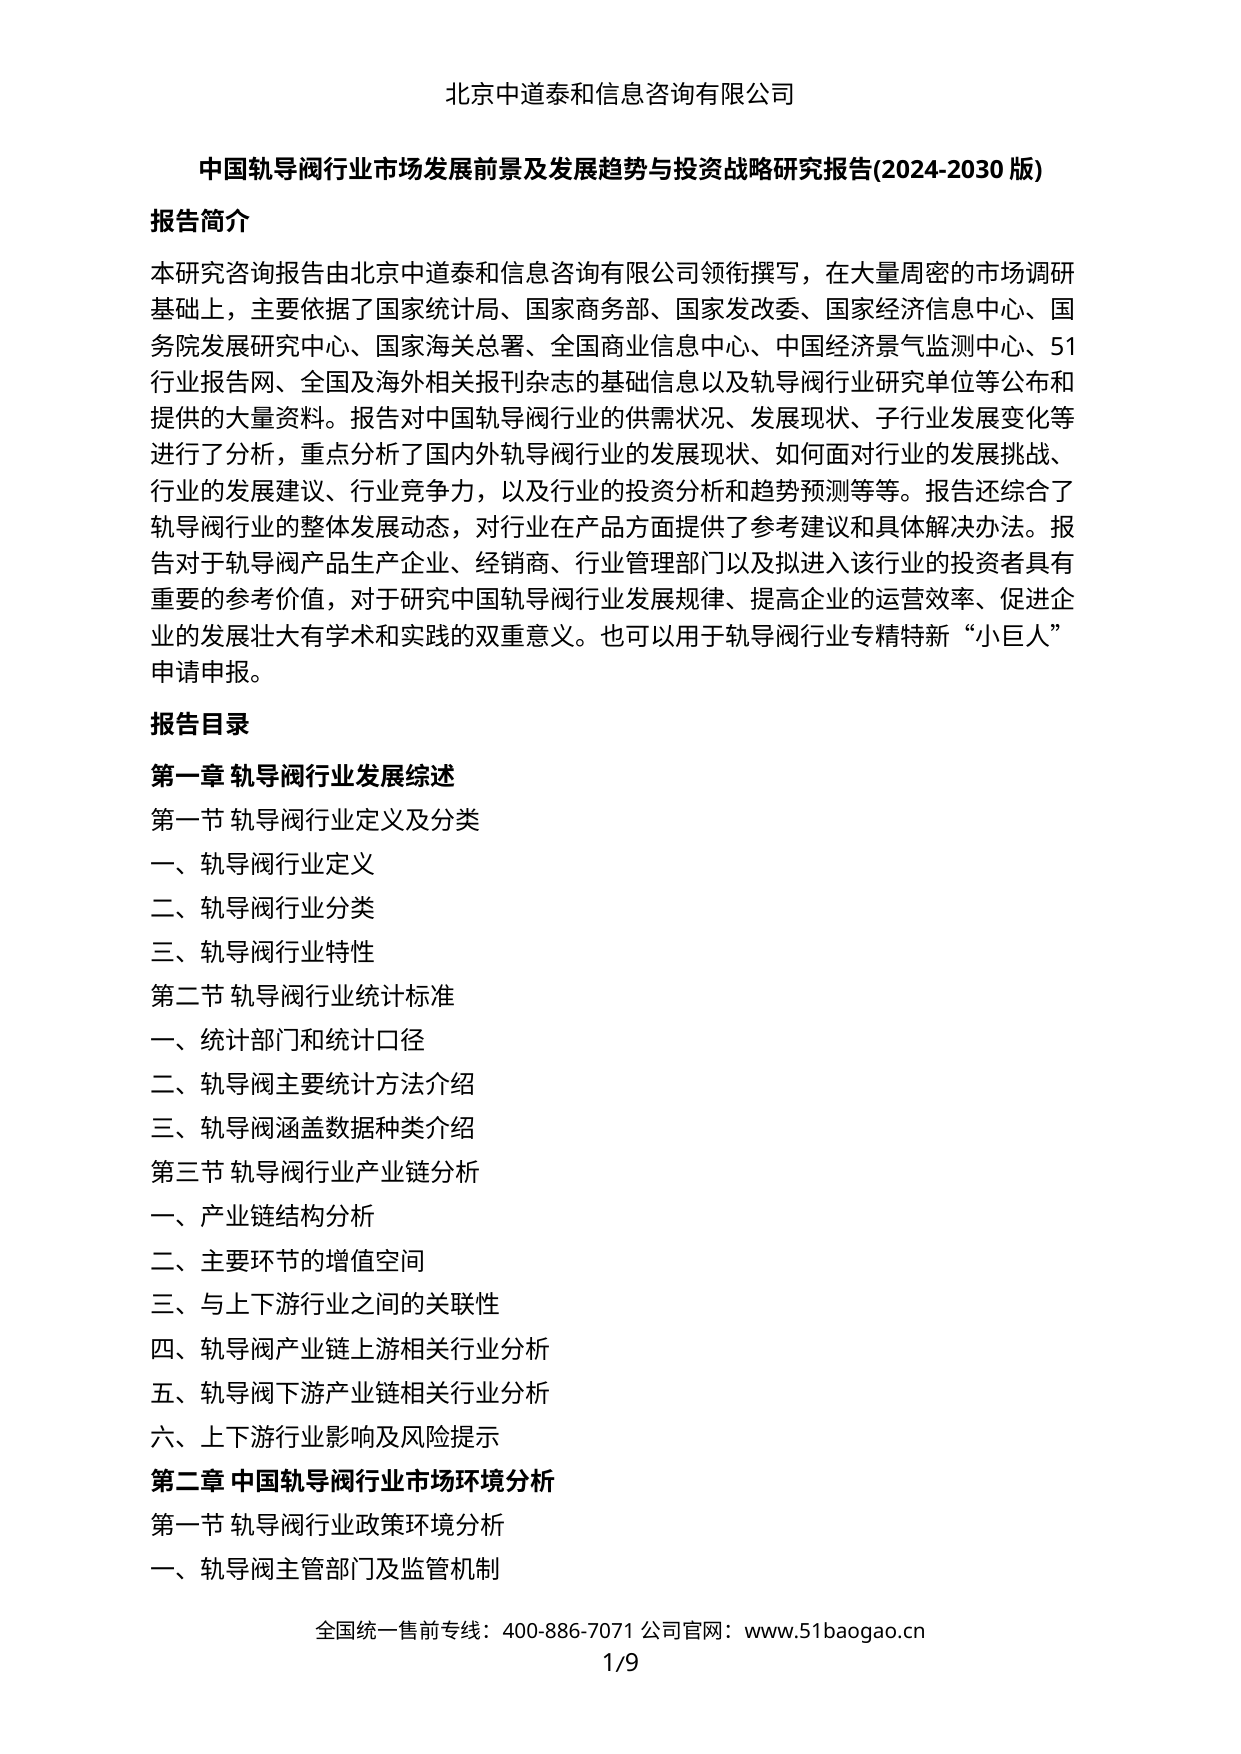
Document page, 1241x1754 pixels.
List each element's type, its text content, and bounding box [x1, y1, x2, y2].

text 一、统计部门和统计口径 [150, 1021, 1090, 1057]
text 报告目录 [150, 704, 1090, 741]
text 六、上下游行业影响及风险提示 [150, 1417, 1090, 1453]
text 二、轨导阀行业分类 [150, 888, 1090, 925]
text 第二节 轨导阀行业统计标准 [150, 977, 1090, 1013]
text 三、与上下游行业之间的关联性 [150, 1285, 1090, 1321]
text 第一节 轨导阀行业政策环境分析 [150, 1505, 1090, 1542]
text 三、轨导阀涵盖数据种类介绍 [150, 1109, 1090, 1145]
text 一、轨导阀行业定义 [150, 844, 1090, 881]
text 本研究咨询报告由北京中道泰和信息咨询有限公司领衔撰写，在大量周密的市场调研基础上，主要依据了国家统计局、国家商务部、国家发改委、国家经济信息中心、国务院发展研究中心、国家海关总署、全国商业信息中心、中国经济景气监测中心、51行业报告网、全国及海外相关报刊杂志的基础信息以及轨导阀行业研究单位等公布和提供的大量资料。报告对中国轨导阀行业的供需状况、发展现状、子行业发展变化等进行了分析，重点分析了国内外轨导阀行业的发展现状、如何面对行业的发展挑战、行业的发展建议、行业竞争力，以及行业的投资分析和趋势预测等等。报告还综合了轨导阀行业的整体发展动态，对行业在产品方面提供了参考建议和具体解决办法。报告对于轨导阀产品生产企业、经销商、行业管理部门以及拟进入该行业的投资者具有重要的参考价值，对于研究中国轨导阀行业发展规律、提高企业的运营效率、促进企业的发展壮大有学术和实践的双重意义。也可以用于轨导阀行业专精特新“小巨人”申请申报。 [150, 254, 1090, 689]
text 二、主要环节的增值空间 [150, 1241, 1090, 1277]
text 二、轨导阀主要统计方法介绍 [150, 1065, 1090, 1101]
text 一、产业链结构分析 [150, 1197, 1090, 1233]
text 报告简介 [150, 202, 1090, 238]
text 一、轨导阀主管部门及监管机制 [150, 1549, 1090, 1586]
text 第二章 中国轨导阀行业市场环境分析 [150, 1461, 1090, 1497]
text 第三节 轨导阀行业产业链分析 [150, 1153, 1090, 1189]
text 五、轨导阀下游产业链相关行业分析 [150, 1373, 1090, 1409]
text 第一章 轨导阀行业发展综述 [150, 756, 1090, 792]
text 第一节 轨导阀行业定义及分类 [150, 800, 1090, 837]
text 三、轨导阀行业特性 [150, 932, 1090, 969]
text 中国轨导阀行业市场发展前景及发展趋势与投资战略研究报告(2024-2030版) [150, 150, 1090, 186]
text 四、轨导阀产业链上游相关行业分析 [150, 1329, 1090, 1365]
